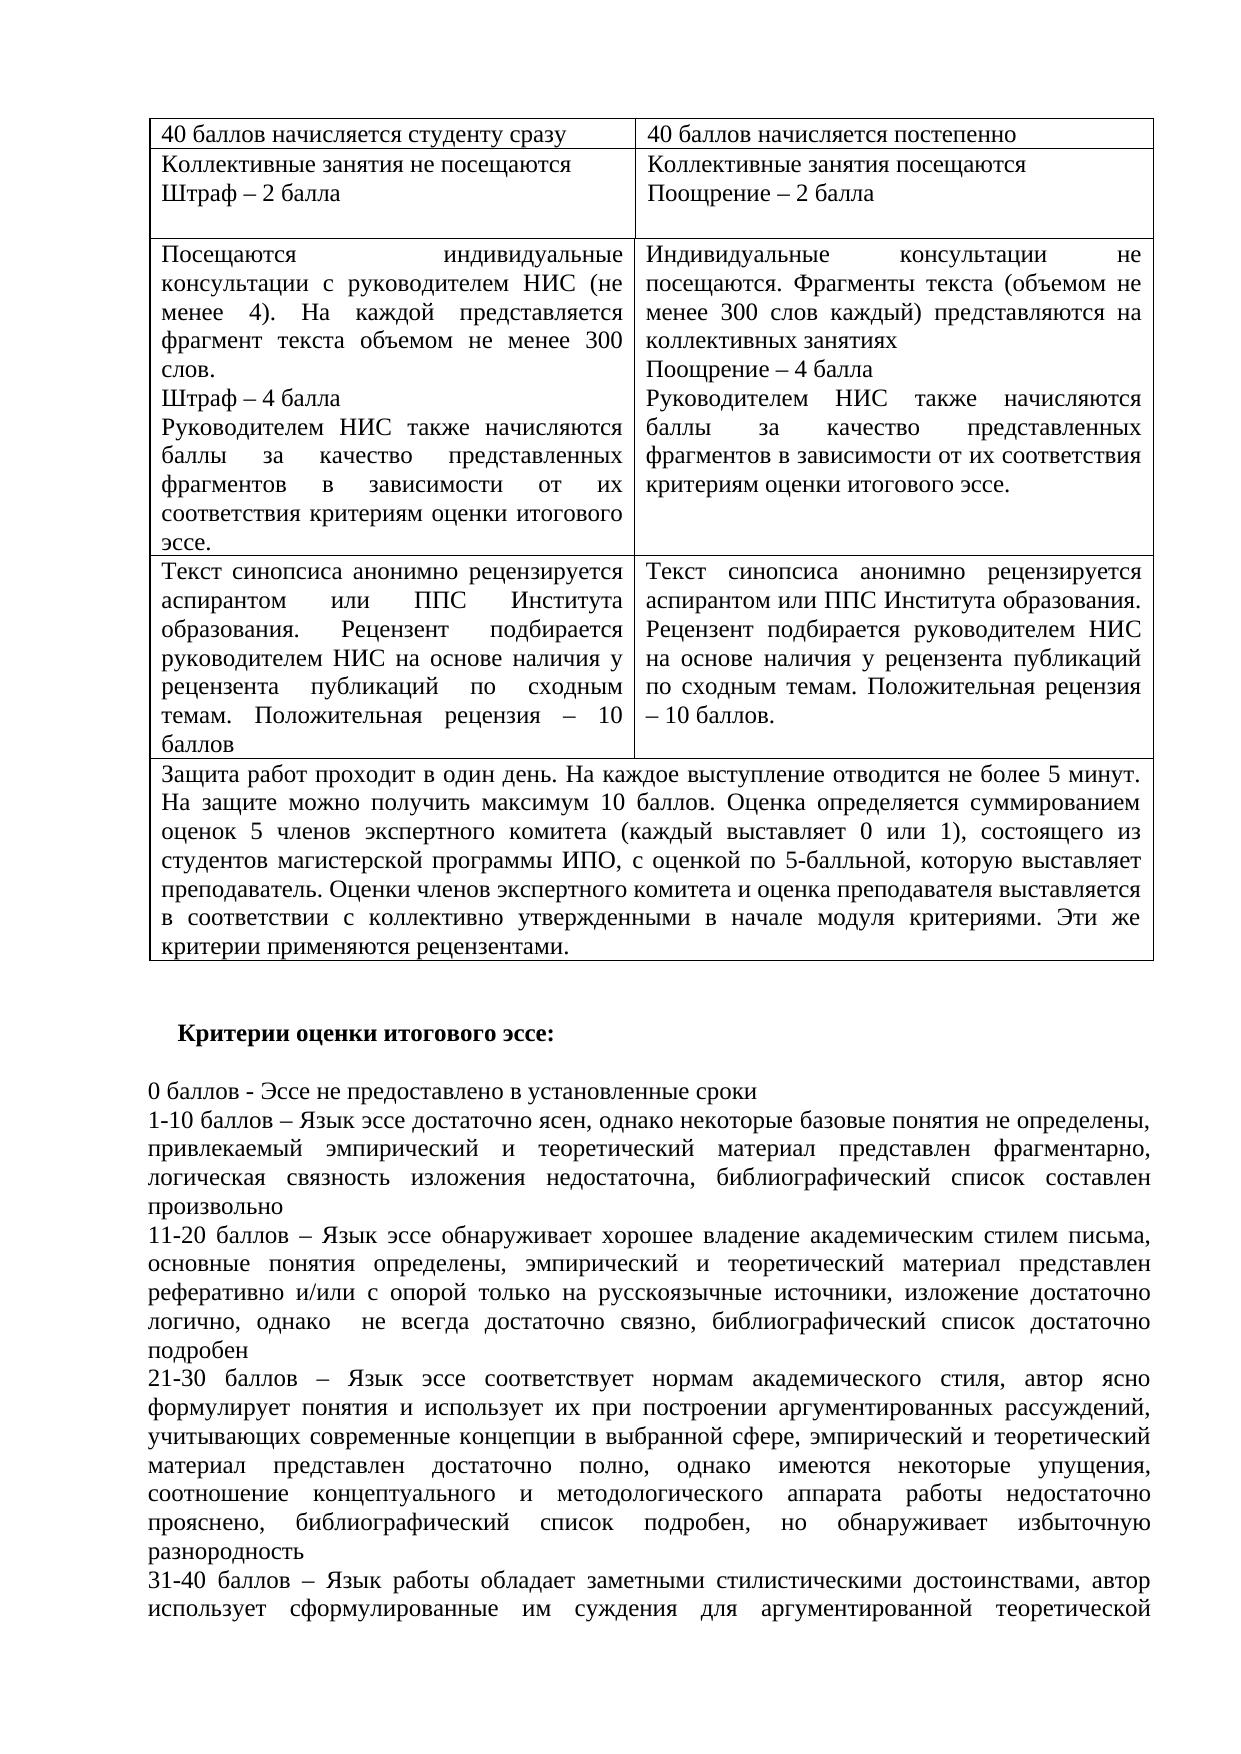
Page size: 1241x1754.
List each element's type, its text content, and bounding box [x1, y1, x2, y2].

list 1-10 баллов – Язык эссе достаточно ясен, однако некоторые базовые понятия не определены, привлекаемый эмпирический и теоретический материал представлен фрагментарно, логическая связность изложения недостаточна, библиографический список составлен произвольно [148, 1105, 1152, 1220]
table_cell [151, 119, 635, 148]
text Критерии оценки итогового эссе: [177, 1018, 1152, 1047]
table_cell Текст синопсиса анонимно рецензируется аспирантом или ППС Института образования. Рецензент подбирается руководителем НИС на основе наличия у рецензента публикаций по сходным темам. Положительная рецензия – 10 баллов [151, 556, 634, 758]
table_cell Индивидуальные консультации не посещаются. Фрагменты текста (объемом не менее 300 слов каждый) представляются на коллективных занятиях Поощрение – 4 балла Руководителем НИС также начисляются баллы за качество представленных фрагментов в зависимости от их соответствия критериям оценки итогового эссе. [635, 239, 1153, 555]
table_cell Текст синопсиса анонимно рецензируется аспирантом или ППС Института образования. Рецензент подбирается руководителем НИС на основе наличия у рецензента публикаций по сходным темам. Положительная рецензия – 10 баллов. [635, 556, 1153, 758]
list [148, 1565, 1152, 1622]
table_cell Коллективные занятия посещаются Поощрение – 2 балла [636, 149, 1153, 238]
table_cell Посещаются индивидуальные консультации с руководителем НИС (не менее 4). На каждой представляется фрагмент текста объемом не менее 300 слов. Штраф – 4 балла Руководителем НИС также начисляются баллы за качество представленных фрагментов в зависимости от их соответствия критериям оценки итогового эссе. [151, 239, 634, 555]
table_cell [636, 119, 1153, 148]
list 21-30 баллов – Язык эссе соответствует нормам академического стиля, автор ясно формулирует понятия и использует их при построении аргументированных рассуждений, учитывающих современные концепции в выбранной сфере, эмпирический и теоретический материал представлен достаточно полно, однако имеются некоторые упущения, соотношение концептуального и методологического аппарата работы недостаточно прояснено, библиографический список подробен, но обнаруживает избыточную разнородность [148, 1363, 1152, 1565]
table_cell Коллективные занятия не посещаются Штраф – 2 балла [151, 149, 635, 238]
list 0 баллов - Эссе не предоставлено в установленные сроки [148, 1076, 1152, 1105]
list 11-20 баллов – Язык эссе обнаруживает хорошее владение академическим стилем письма, основные понятия определены, эмпирический и теоретический материал представлен реферативно и/или с опорой только на русскоязычные источники, изложение достаточно логично, однако не всегда достаточно связно, библиографический список достаточно подробен [148, 1220, 1152, 1363]
table_cell Защита работ проходит в один день. На каждое выступление отводится не более 5 минут. На защите можно получить максимум 10 баллов. Оценка определяется суммированием оценок 5 членов экспертного комитета (каждый выставляет 0 или 1), состоящего из студентов магистерской программы ИПО, c оценкой по 5-балльной, которую выставляет преподаватель. Оценки членов экспертного комитета и оценка преподавателя выставляется в соответствии с коллективно утвержденными в начале модуля критериями. Эти же критерии применяются рецензентами. [151, 759, 1153, 960]
